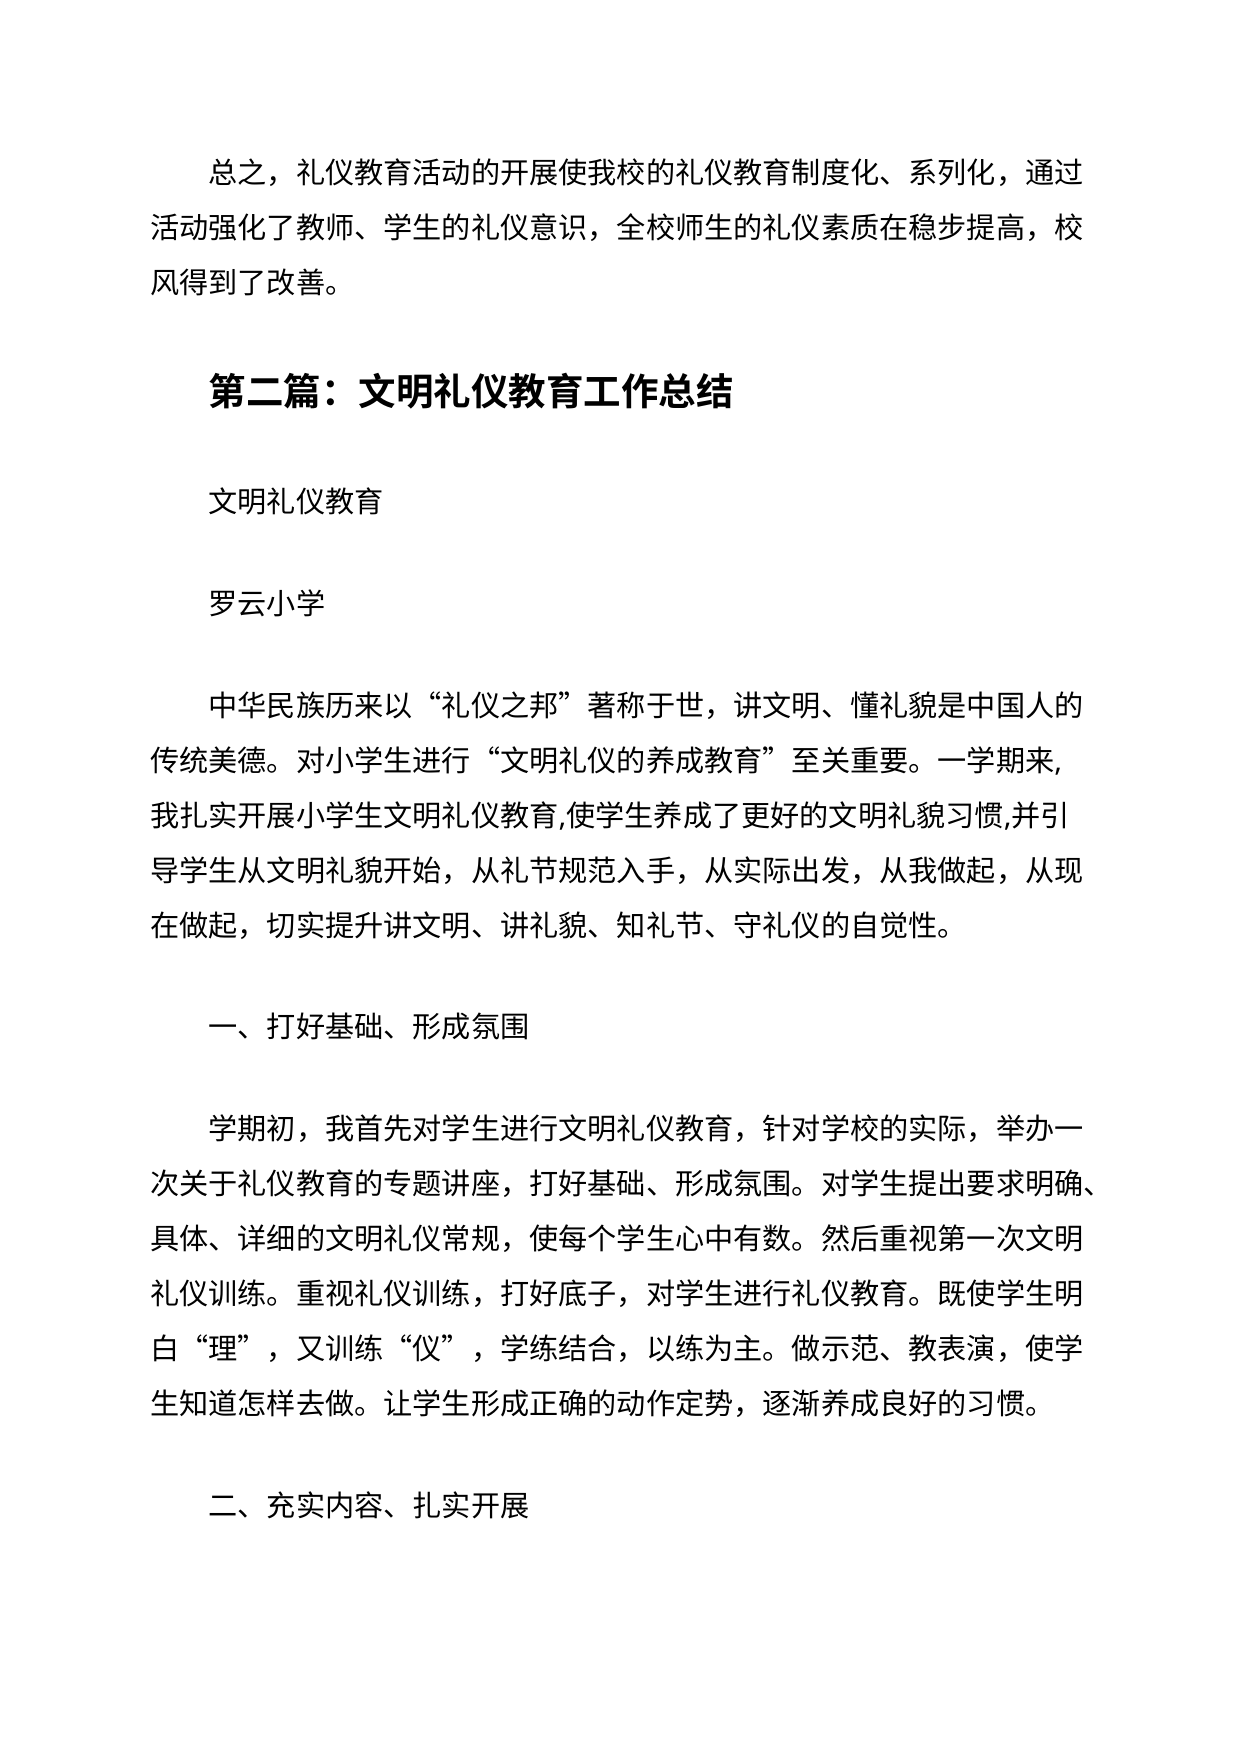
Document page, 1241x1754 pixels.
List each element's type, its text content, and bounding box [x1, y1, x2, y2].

text 学期初，我首先对学生进行文明礼仪教育，针对学校的实际，举办一次关于礼仪教育的专题讲座，打好基础、形成氛围。对学生提出要求明确、具体、详细的文明礼仪常规，使每个学生心中有数。然后重视第一次文明礼仪训练。重视礼仪训练，打好底子，对学生进行礼仪教育。既使学生明白“理”，又训练“仪”，学练结合，以练为主。做示范、教表演，使学生知道怎样去做。让学生形成正确的动作定势，逐渐养成良好的习惯。 [150, 1106, 1090, 1423]
text 第二篇：文明礼仪教育工作总结 [150, 362, 1090, 416]
text 总之，礼仪教育活动的开展使我校的礼仪教育制度化、系列化，通过活动强化了教师、学生的礼仪意识，全校师生的礼仪素质在稳步提高，校风得到了改善。 [150, 150, 1090, 302]
text 二、充实内容、扎实开展 [150, 1482, 1090, 1524]
text 一、打好基础、形成氛围 [150, 1004, 1090, 1046]
text 中华民族历来以“礼仪之邦”著称于世，讲文明、懂礼貌是中国人的传统美德。对小学生进行“文明礼仪的养成教育”至关重要。一学期来,我扎实开展小学生文明礼仪教育,使学生养成了更好的文明礼貌习惯,并引导学生从文明礼貌开始，从礼节规范入手，从实际出发，从我做起，从现在做起，切实提升讲文明、讲礼貌、知礼节、守礼仪的自觉性。 [150, 682, 1090, 944]
text 罗云小学 [150, 581, 1090, 623]
text 文明礼仪教育 [150, 479, 1090, 521]
